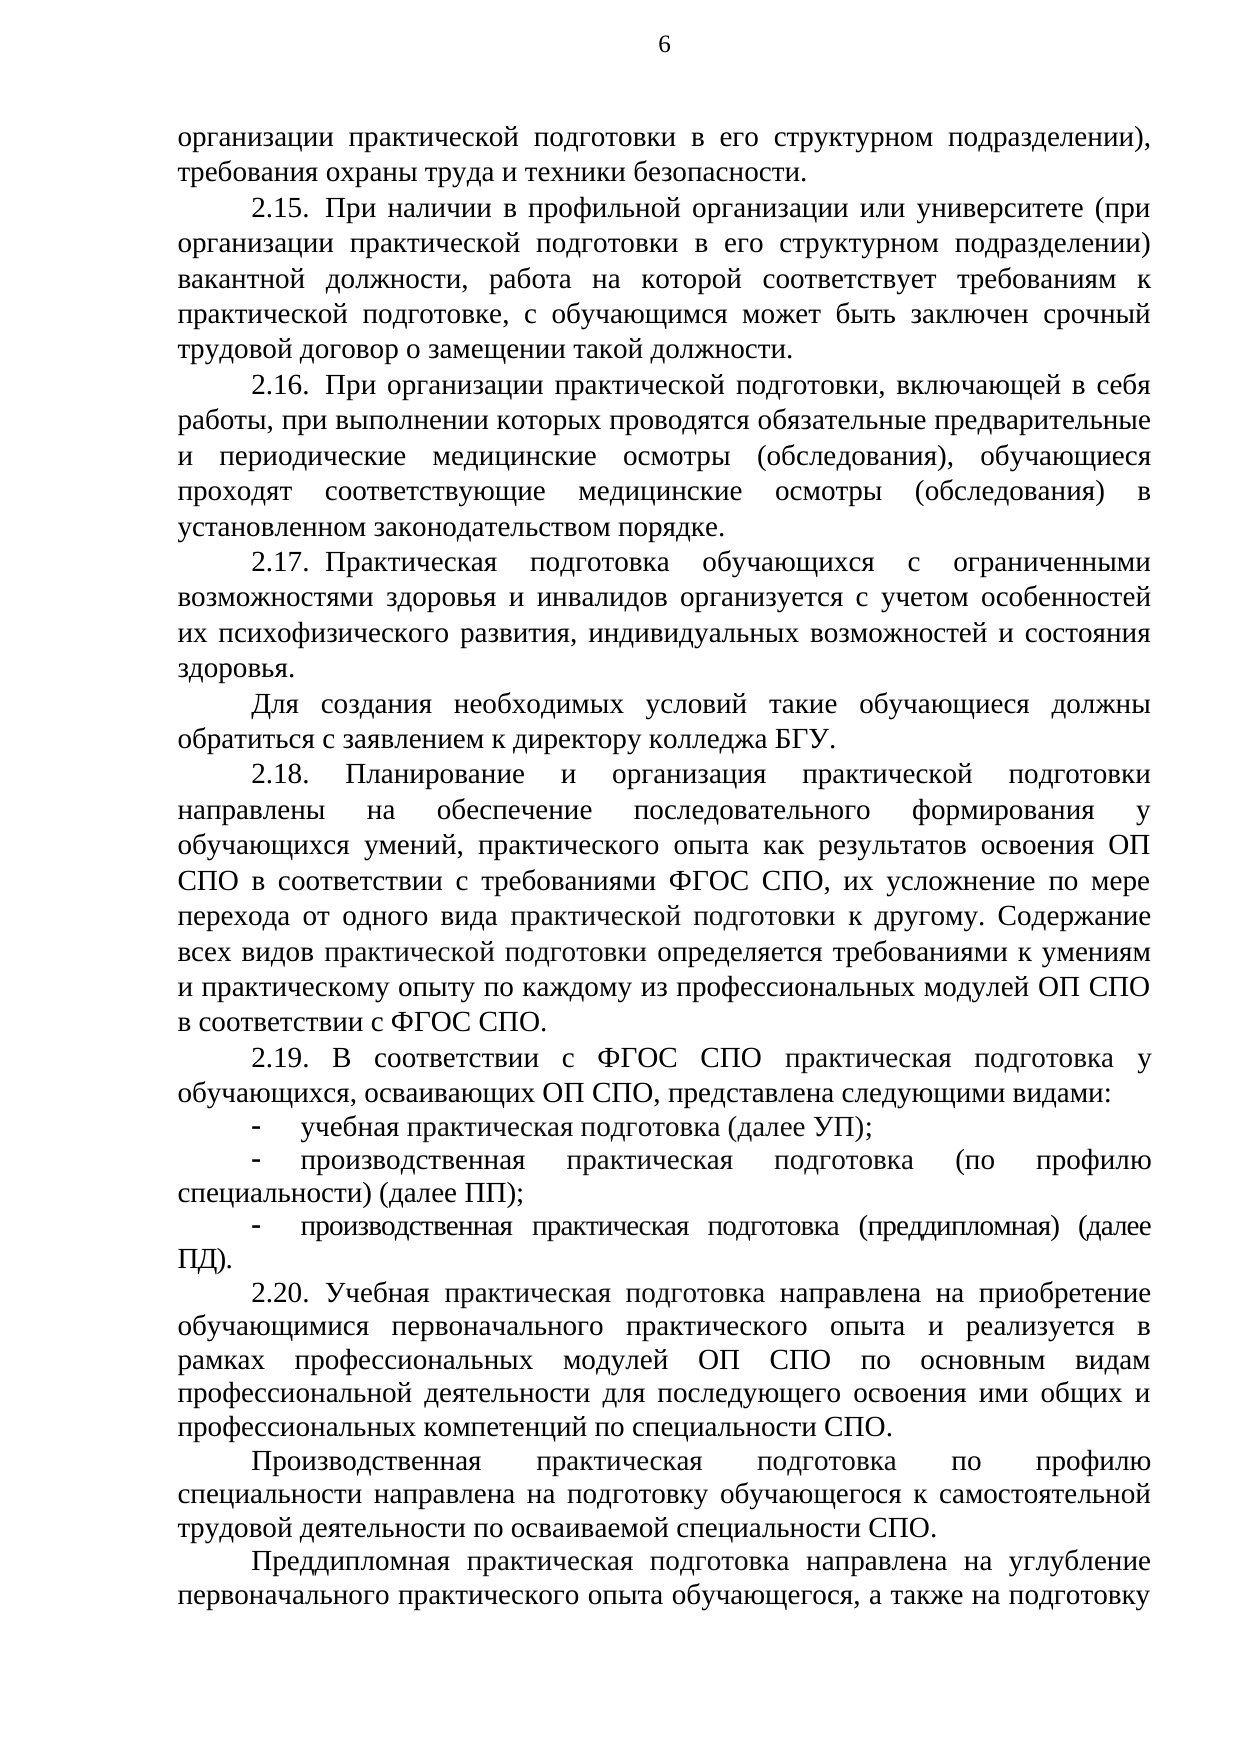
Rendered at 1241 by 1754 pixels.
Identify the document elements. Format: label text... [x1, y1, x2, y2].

list производственная практическая подготовка (преддипломная) (далее ПД). [177, 1209, 1152, 1275]
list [177, 118, 1152, 189]
list При организации практической подготовки, включающей в себя работы, при выполнении которых проводятся обязательные предварительные и периодические медицинские осмотры (обследования), обучающиеся проходят соответствующие медицинские осмотры (обследования) в установленном законодательством порядке. [177, 366, 1152, 543]
list Учебная практическая подготовка направлена на приобретение обучающимися первоначального практического опыта и реализуется в рамках профессиональных модулей ОП СПО по основным видам профессиональной деятельности для последующего освоения ими общих и профессиональных компетенций по специальности СПО. [177, 1275, 1152, 1443]
text Производственная практическая подготовка по профилю специальности направлена на подготовку обучающегося к самостоятельной трудовой деятельности по осваиваемой специальности СПО. [177, 1443, 1152, 1543]
list учебная практическая подготовка (далее УП); [177, 1110, 1152, 1143]
list При наличии в профильной организации или университете (при организации практической подготовки в его структурном подразделении) вакантной должности, работа на которой соответствует требованиям к практической подготовке, с обучающимся может быть заключен срочный трудовой договор о замещении такой должности. [177, 189, 1152, 366]
text Для создания необходимых условий такие обучающиеся должны обратиться с заявлением к директору колледжа БГУ. [177, 685, 1152, 756]
list производственная практическая подготовка (по профилю специальности) (далее ПП); [177, 1143, 1152, 1209]
text 2.18. Планирование и организация практической подготовки направлены на обеспечение последовательного формирования у обучающихся умений, практического опыта как результатов освоения ОП СПО в соответствии с требованиями ФГОС СПО, их усложнение по мере перехода от одного вида практической подготовки к другому. Содержание всех видов практической подготовки определяется требованиями к умениям и практическому опыту по каждому из профессиональных модулей ОП СПО в соответствии с ФГОС СПО. [177, 756, 1152, 1039]
list Практическая подготовка обучающихся с ограниченными возможностями здоровья и инвалидов организуется с учетом особенностей их психофизического развития, индивидуальных возможностей и состояния здоровья. [177, 543, 1152, 685]
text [177, 1543, 1152, 1610]
text 2.19. В соответствии с ФГОС СПО практическая подготовка у обучающихся, осваивающих ОП СПО, представлена следующими видами: [177, 1039, 1152, 1110]
